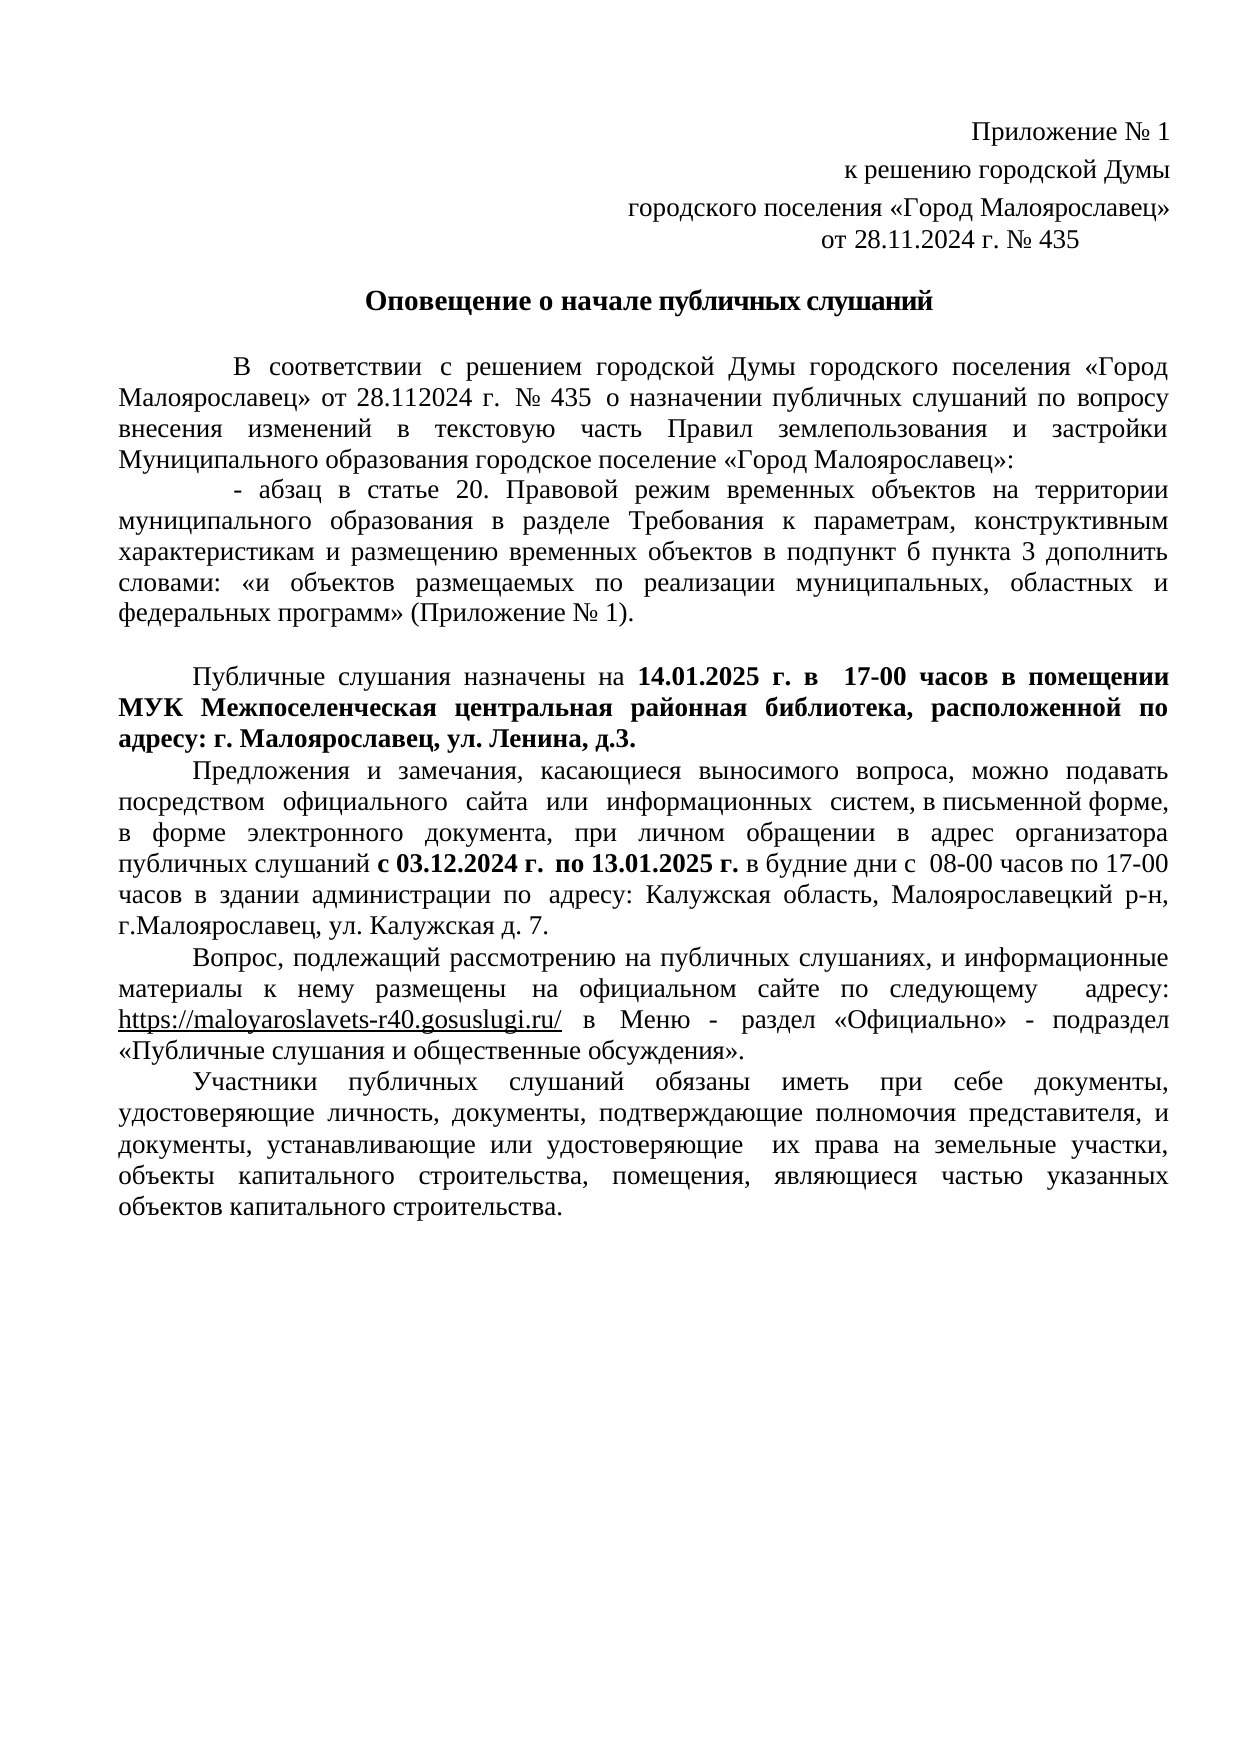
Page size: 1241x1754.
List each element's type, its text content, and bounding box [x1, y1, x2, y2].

text городского поселения «Город Малоярославец» [576, 191, 1170, 222]
text от 28.11.2024 г. № 435 [118, 223, 1170, 254]
text В соответствии с решением городской Думы городского поселения «Город Малоярославец» от 28.112024 г. № 435 о назначении публичных слушаний по вопросу внесения изменений в текстовую часть Правил землепользования и застройки Муниципального образования городское поселение «Город Малоярославец»: [118, 350, 1169, 474]
text Приложение № 1 [783, 115, 1170, 146]
text к решению городской Думы [576, 153, 1170, 184]
text - абзац в статье 20. Правовой режим временных объектов на территории муниципального образования в разделе Требования к параметрам, конструктивным характеристикам и размещению временных объектов в подпункт б пункта 3 дополнить словами: «и объектов размещаемых по реализации муниципальных, областных и федеральных программ» (Приложение № 1). [118, 474, 1170, 627]
text Вопрос, подлежащий рассмотрению на публичных слушаниях, и информационные материалы к нему размещены на официальном сайте по следующему адресу: https://maloyaroslavets-r40.gosuslugi.ru/ в Меню - раздел «Официально» - подраздел «Публичные слушания и общественные обсуждения». [118, 941, 1170, 1065]
text Публичные слушания назначены на 14.01.2025 г. в 17-00 часов в помещении МУК Межпоселенческая центральная районная библиотека, расположенной по адресу: г. Малоярославец, ул. Ленина, д.3. [118, 660, 1169, 754]
text Участники публичных слушаний обязаны иметь при себе документы, удостоверяющие личность, документы, подтверждающие полномочия представителя, и документы, устанавливающие или удостоверяющие их права на земельные участки, объекты капитального строительства, помещения, являющиеся частью указанных объектов капитального строительства. [118, 1065, 1170, 1221]
text Оповещение о начале публичных слушаний [118, 283, 1181, 317]
text Предложения и замечания, касающиеся выносимого вопроса, можно подавать посредством официального сайта или информационных систем, в письменной форме, в форме электронного документа, при личном обращении в адрес организатора публичных слушаний с 03.12.2024 г. по 13.01.2025 г. в будние дни с 08-00 часов по 17-00 часов в здании администрации по адресу: Калужская область, Малоярославецкий р-н, г.Малоярославец, ул. Калужская д. 7. [118, 754, 1170, 941]
